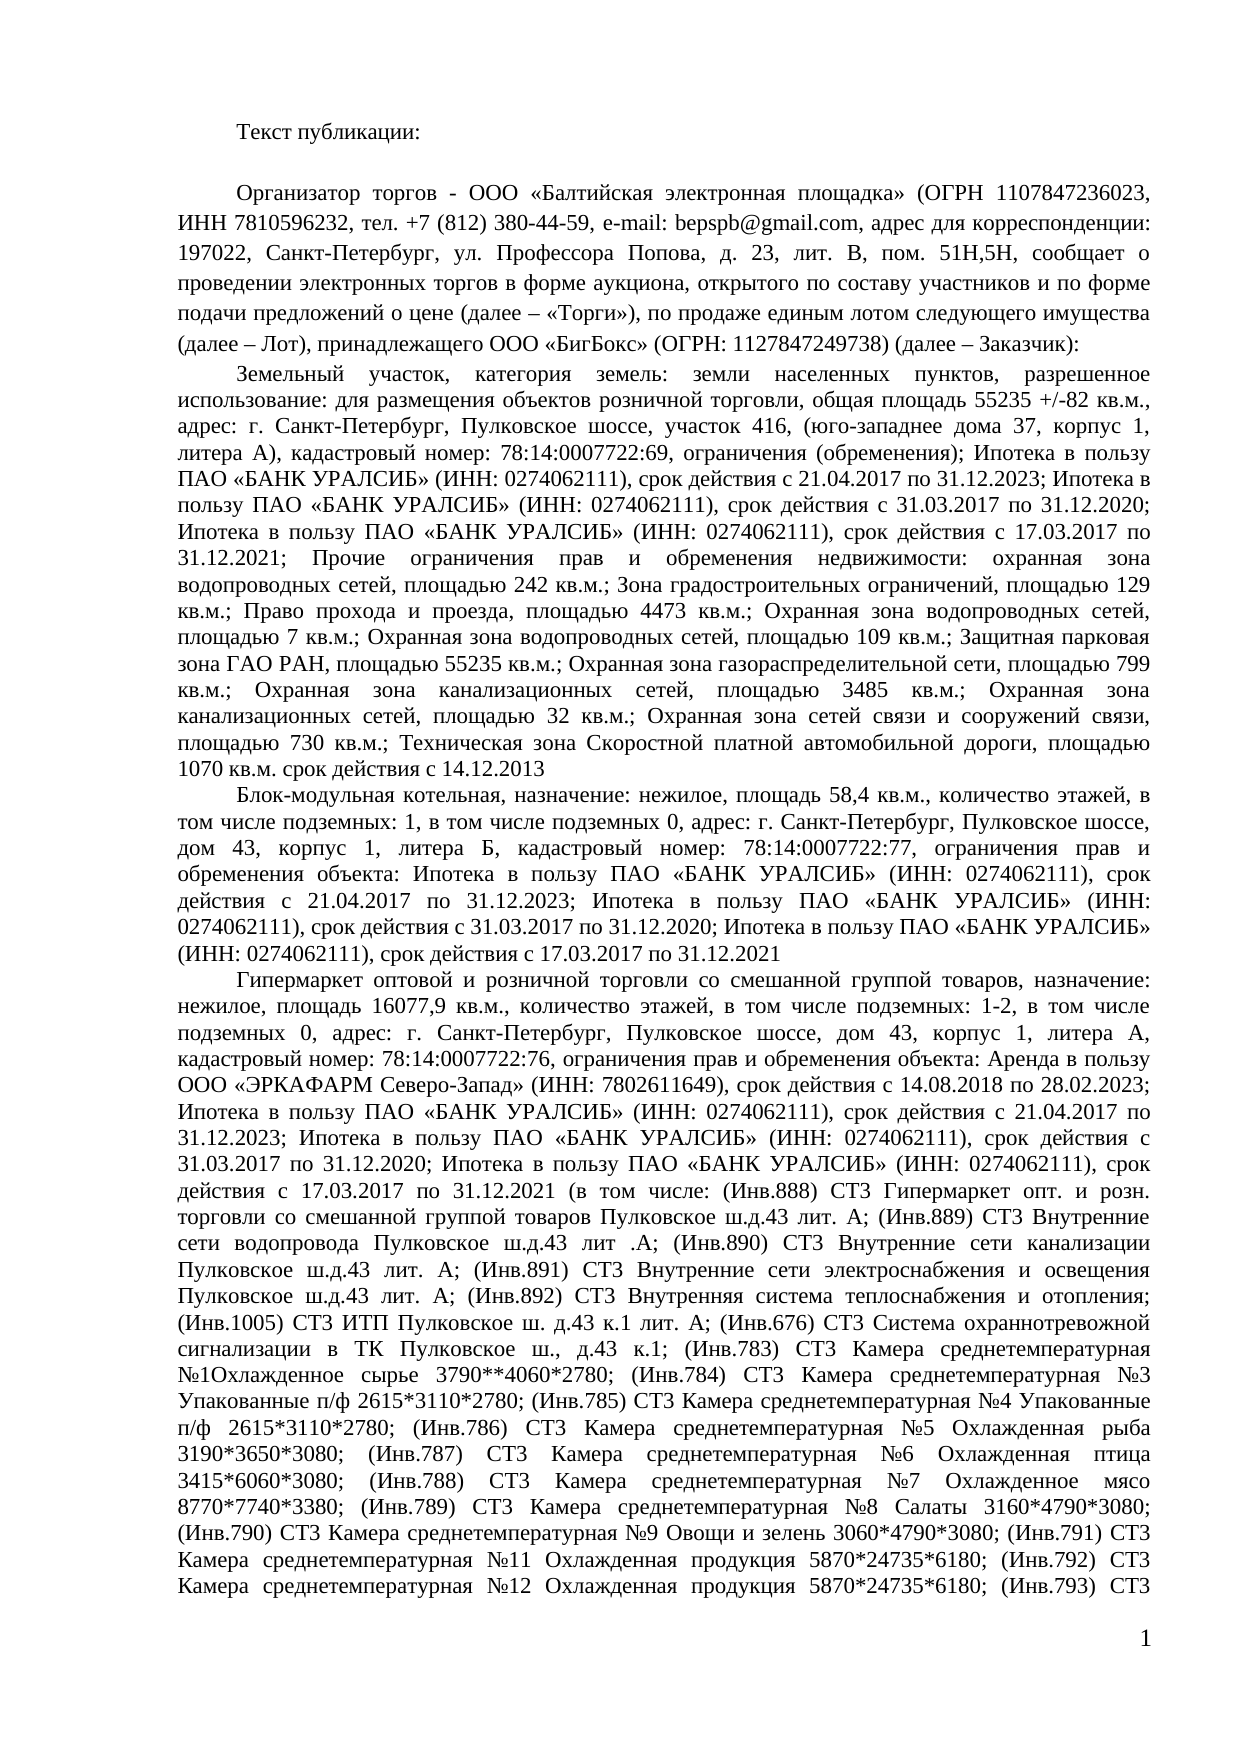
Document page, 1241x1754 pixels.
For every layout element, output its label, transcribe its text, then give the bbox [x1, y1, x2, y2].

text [177, 966, 1152, 1598]
text Организатор торгов - ООО «Балтийская электронная площадка» (ОГРН 1107847236023, ИНН 7810596232, тел. +7 (812) 380-44-59, e-mail: bepspb@gmail.com, адрес для корреспонденции: 197022, Санкт-Петербург, ул. Профессора Попова, д. 23, лит. В, пом. 51Н,5Н, сообщает о проведении электронных торгов в форме аукциона, открытого по составу участников и по форме подачи предложений о цене (далее – «Торги»), по продаже единым лотом следующего имущества (далее – Лот), принадлежащего ООО «БигБокс» (ОГРН: 1127847249738) (далее – Заказчик): [177, 178, 1152, 356]
text Текст публикации: [177, 118, 1152, 144]
text Блок-модульная котельная, назначение: нежилое, площадь 58,4 кв.м., количество этажей, в том числе подземных: 1, в том числе подземных 0, адрес: г. Санкт-Петербург, Пулковское шоссе, дом 43, корпус 1, литера Б, кадастровый номер: 78:14:0007722:77, ограничения прав и обременения объекта: Ипотека в пользу ПАО «БАНК УРАЛСИБ» (ИНН: 0274062111), срок действия с 21.04.2017 по 31.12.2023; Ипотека в пользу ПАО «БАНК УРАЛСИБ» (ИНН: 0274062111), срок действия с 31.03.2017 по 31.12.2020; Ипотека в пользу ПАО «БАНК УРАЛСИБ» (ИНН: 0274062111), срок действия с 17.03.2017 по 31.12.2021 [177, 781, 1152, 966]
text Земельный участок, категория земель: земли населенных пунктов, разрешенное использование: для размещения объектов розничной торговли, общая площадь 55235 +/-82 кв.м., адрес: г. Санкт-Петербург, Пулковское шоссе, участок 416, (юго-западнее дома 37, корпус 1, литера А), кадастровый номер: 78:14:0007722:69, ограничения (обременения); Ипотека в пользу ПАО «БАНК УРАЛСИБ» (ИНН: 0274062111), срок действия с 21.04.2017 по 31.12.2023; Ипотека в пользу ПАО «БАНК УРАЛСИБ» (ИНН: 0274062111), срок действия с 31.03.2017 по 31.12.2020; Ипотека в пользу ПАО «БАНК УРАЛСИБ» (ИНН: 0274062111), срок действия с 17.03.2017 по 31.12.2021; Прочие ограничения прав и обременения недвижимости: охранная зона водопроводных сетей, площадью 242 кв.м.; Зона градостроительных ограничений, площадью 129 кв.м.; Право прохода и проезда, площадью 4473 кв.м.; Охранная зона водопроводных сетей, площадью 7 кв.м.; Охранная зона водопроводных сетей, площадью 109 кв.м.; Защитная парковая зона ГАО РАН, площадью 55235 кв.м.; Охранная зона газораспределительной сети, площадью 799 кв.м.; Охранная зона канализационных сетей, площадью 3485 кв.м.; Охранная зона канализационных сетей, площадью 32 кв.м.; Охранная зона сетей связи и сооружений связи, площадью 730 кв.м.; Техническая зона Скоростной платной автомобильной дороги, площадью 1070 кв.м. срок действия с 14.12.2013 [177, 360, 1152, 781]
